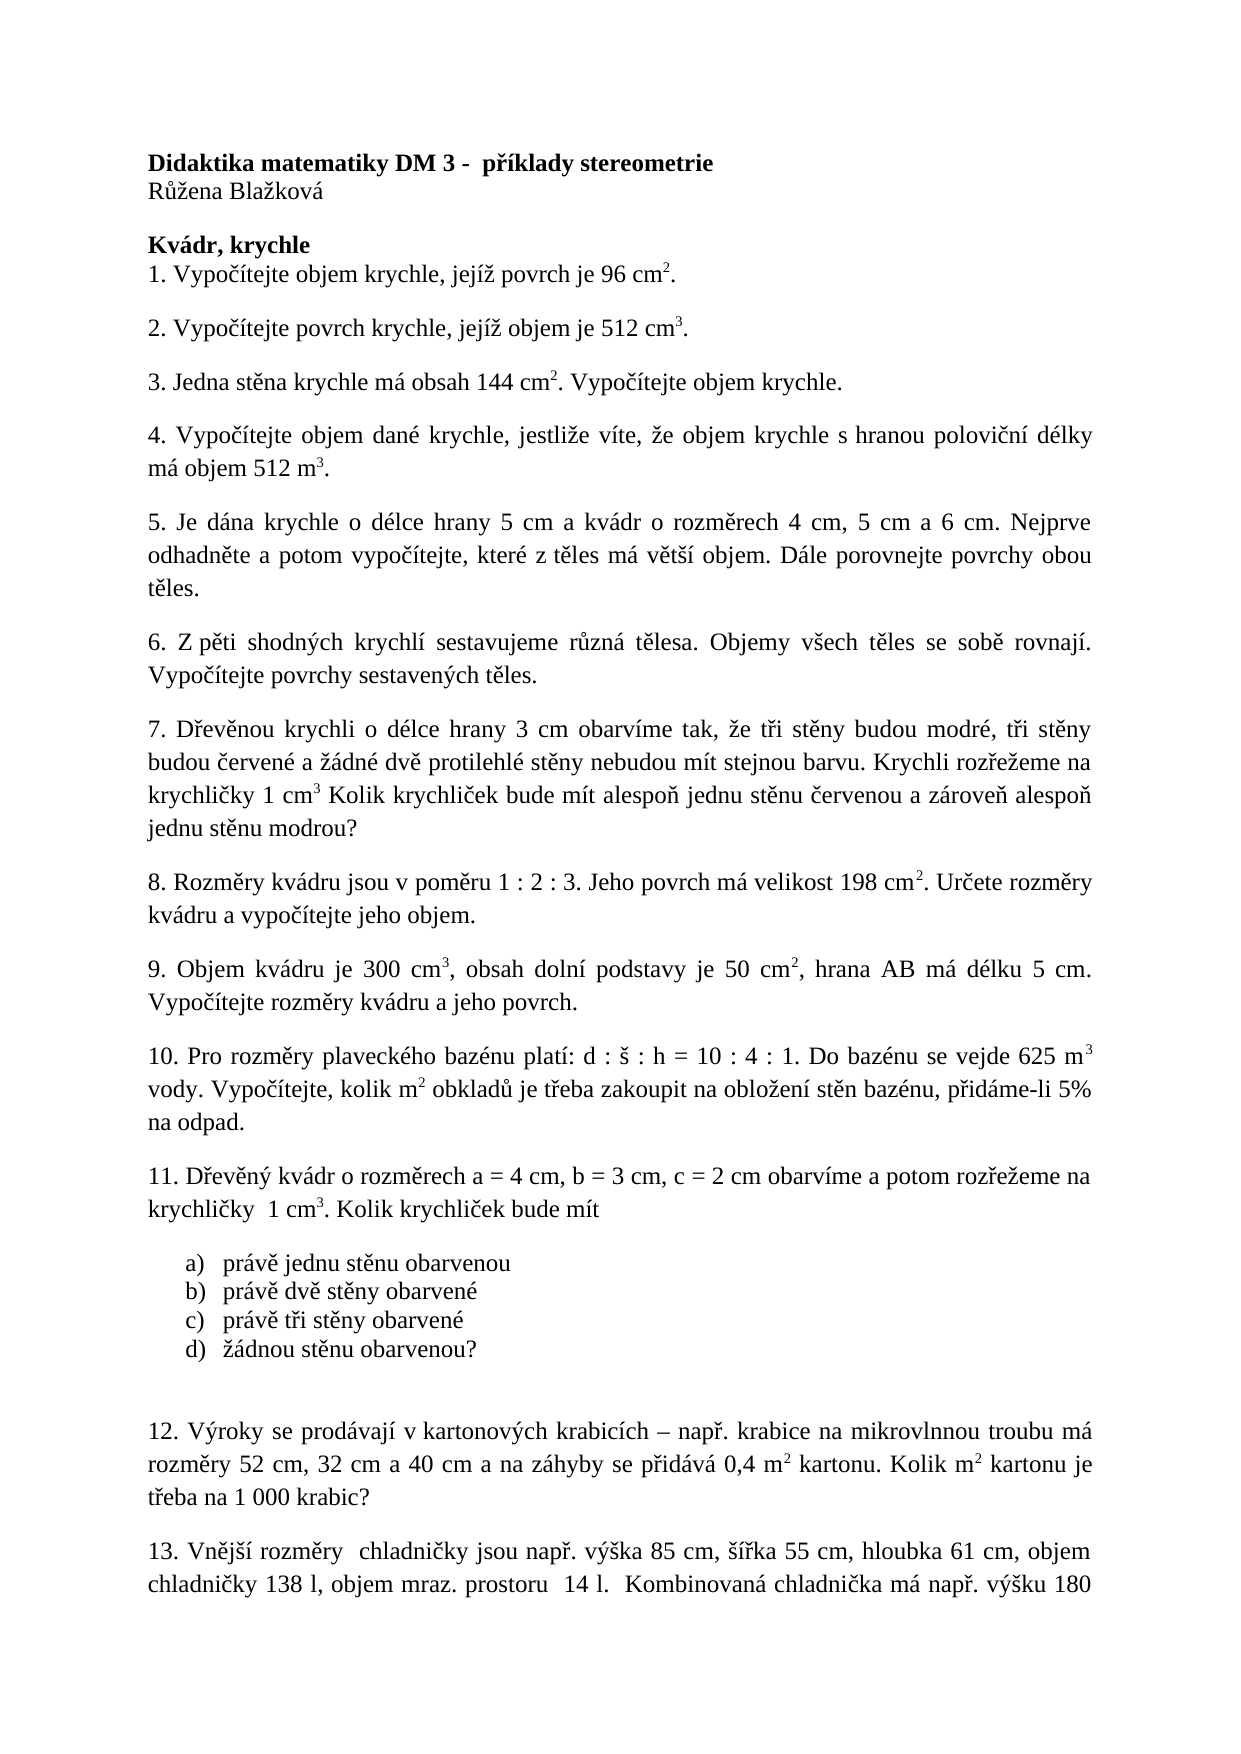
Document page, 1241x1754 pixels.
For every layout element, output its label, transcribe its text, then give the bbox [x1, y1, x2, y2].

text 8. Rozměry kvádru jsou v poměru 1 : 2 : 3. Jeho povrch má velikost 198 cm2. Určete rozměry kvádru a vypočítejte jeho objem. [148, 867, 1093, 929]
text 5. Je dána krychle o délce hrany 5 cm a kvádr o rozměrech 4 cm, 5 cm a 6 cm. Nejprve odhadněte a potom vypočítejte, které z těles má větší objem. Dále porovnejte povrchy obou těles. [148, 507, 1093, 602]
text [148, 1536, 1093, 1598]
text 11. Dřevěný kvádr o rozměrech a = 4 cm, b = 3 cm, c = 2 cm obarvíme a potom rozřežeme na krychličky 1 cm3. Kolik krychliček bude mít [148, 1161, 1093, 1222]
list žádnou stěnu obarvenou? [185, 1334, 1093, 1363]
text 12. Výroky se prodávají v kartonových krabicích – např. krabice na mikrovlnnou troubu má rozměry 52 cm, 32 cm a 40 cm a na záhyby se přidává 0,4 m2 kartonu. Kolik m2 kartonu je třeba na 1 000 krabic? [148, 1416, 1093, 1511]
text 3. Jedna stěna krychle má obsah 144 cm2. Vypočítejte objem krychle. [148, 367, 1093, 395]
subtitle Kvádr, krychle [148, 230, 1093, 259]
text 6. Z pěti shodných krychlí sestavujeme různá tělesa. Objemy všech těles se sobě rovnají. Vypočítejte povrchy sestavených těles. [148, 627, 1093, 689]
text 10. Pro rozměry plaveckého bazénu platí: d : š : h = 10 : 4 : 1. Do bazénu se vejde 625 m3 vody. Vypočítejte, kolik m2 obkladů je třeba zakoupit na obložení stěn bazénu, přidáme-li 5% na odpad. [148, 1041, 1093, 1136]
text 2. Vypočítejte povrch krychle, jejíž objem je 512 cm3. [148, 313, 1093, 342]
text 1. Vypočítejte objem krychle, jejíž povrch je 96 cm2. [148, 259, 1093, 288]
text 4. Vypočítejte objem dané krychle, jestliže víte, že objem krychle s hranou poloviční délky má objem 512 m3. [148, 421, 1093, 482]
list právě tři stěny obarvené [185, 1305, 1093, 1334]
text Růžena Blažková [148, 176, 1093, 205]
text 9. Objem kvádru je 300 cm3, obsah dolní podstavy je 50 cm2, hrana AB má délku 5 cm. Vypočítejte rozměry kvádru a jeho povrch. [148, 954, 1093, 1016]
list právě jednu stěnu obarvenou [185, 1248, 1093, 1276]
subtitle Didaktika matematiky DM 3 - příklady stereometrie [148, 148, 1093, 176]
list právě dvě stěny obarvené [185, 1276, 1093, 1305]
text 7. Dřevěnou krychli o délce hrany 3 cm obarvíme tak, že tři stěny budou modré, tři stěny budou červené a žádné dvě protilehlé stěny nebudou mít stejnou barvu. Krychli rozřežeme na krychličky 1 cm3 Kolik krychliček bude mít alespoň jednu stěnu červenou a zároveň alespoň jednu stěnu modrou? [148, 714, 1093, 842]
